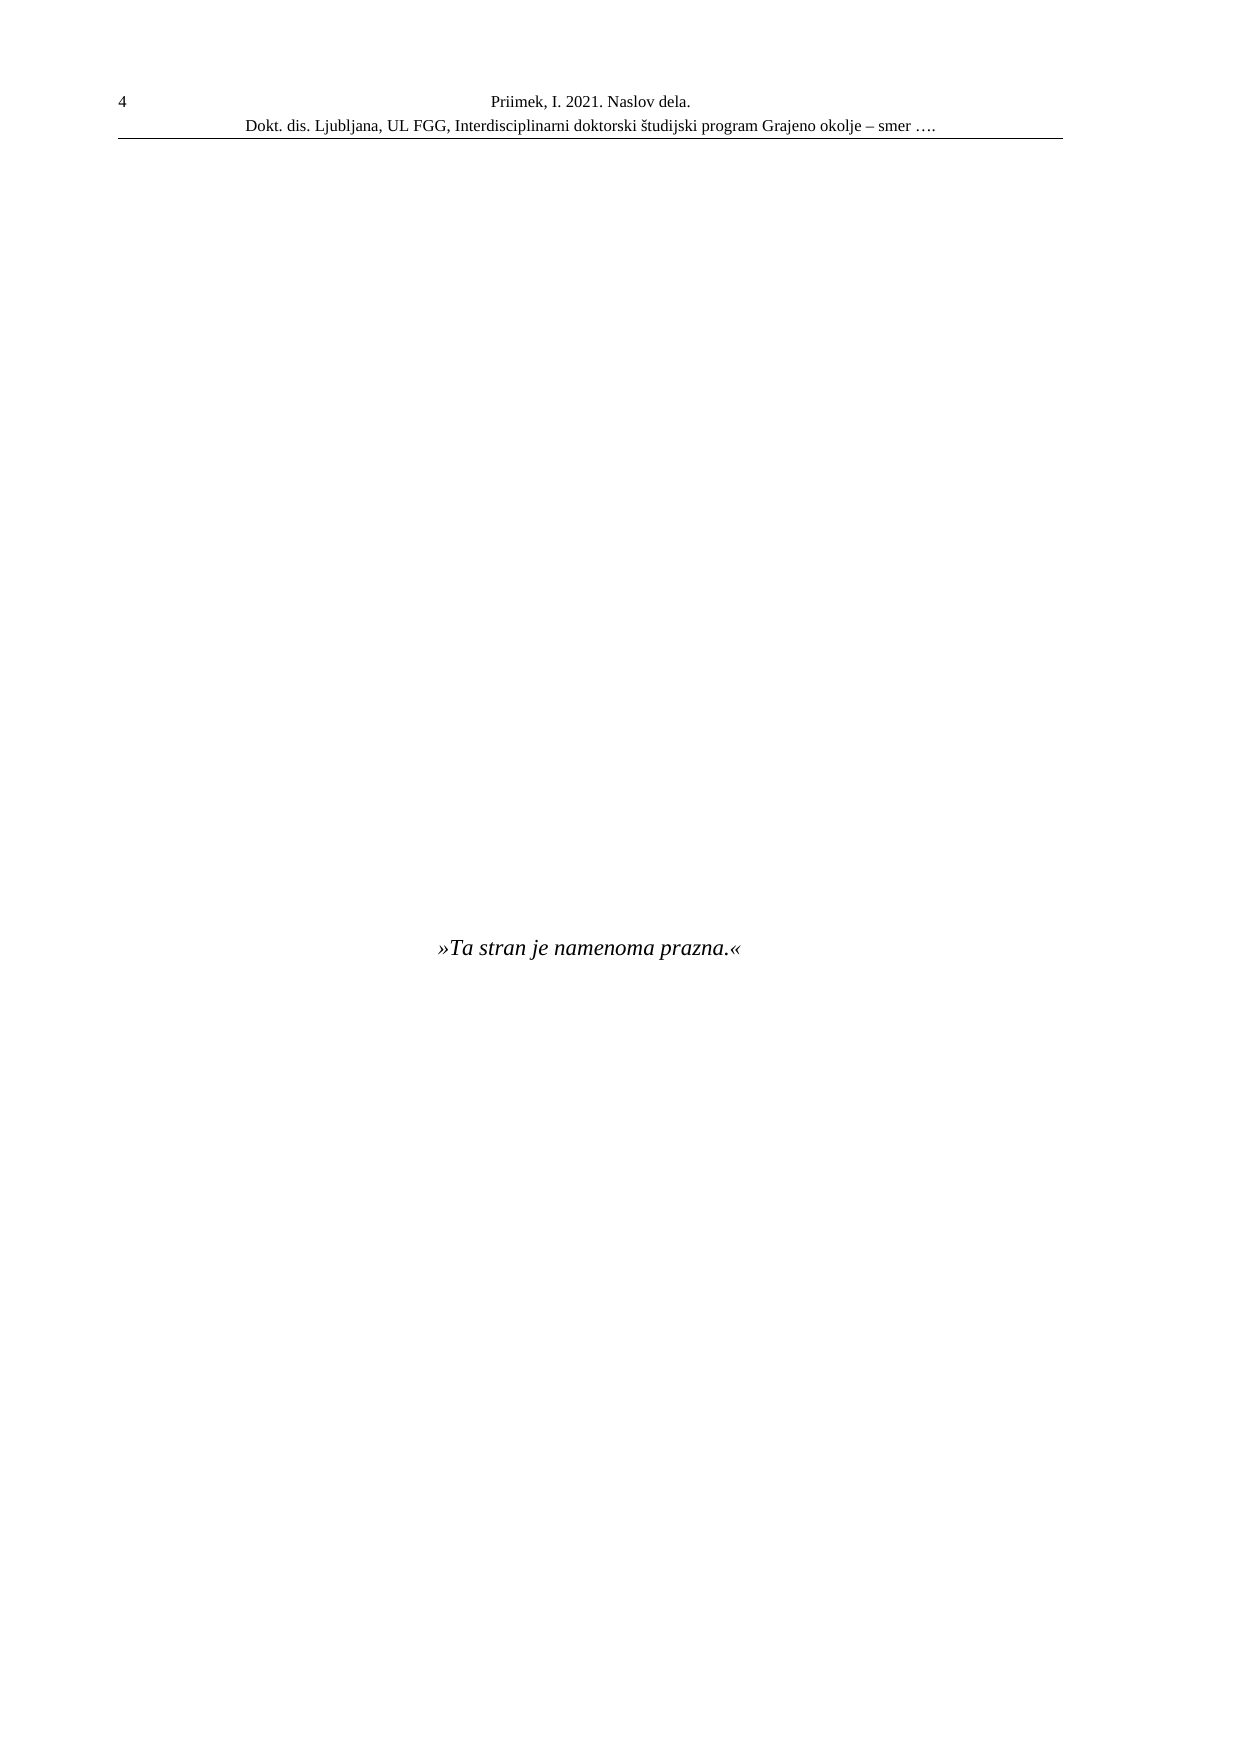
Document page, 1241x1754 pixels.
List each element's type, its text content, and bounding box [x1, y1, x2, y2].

text »Ta stran je namenoma prazna.« [118, 934, 1063, 961]
